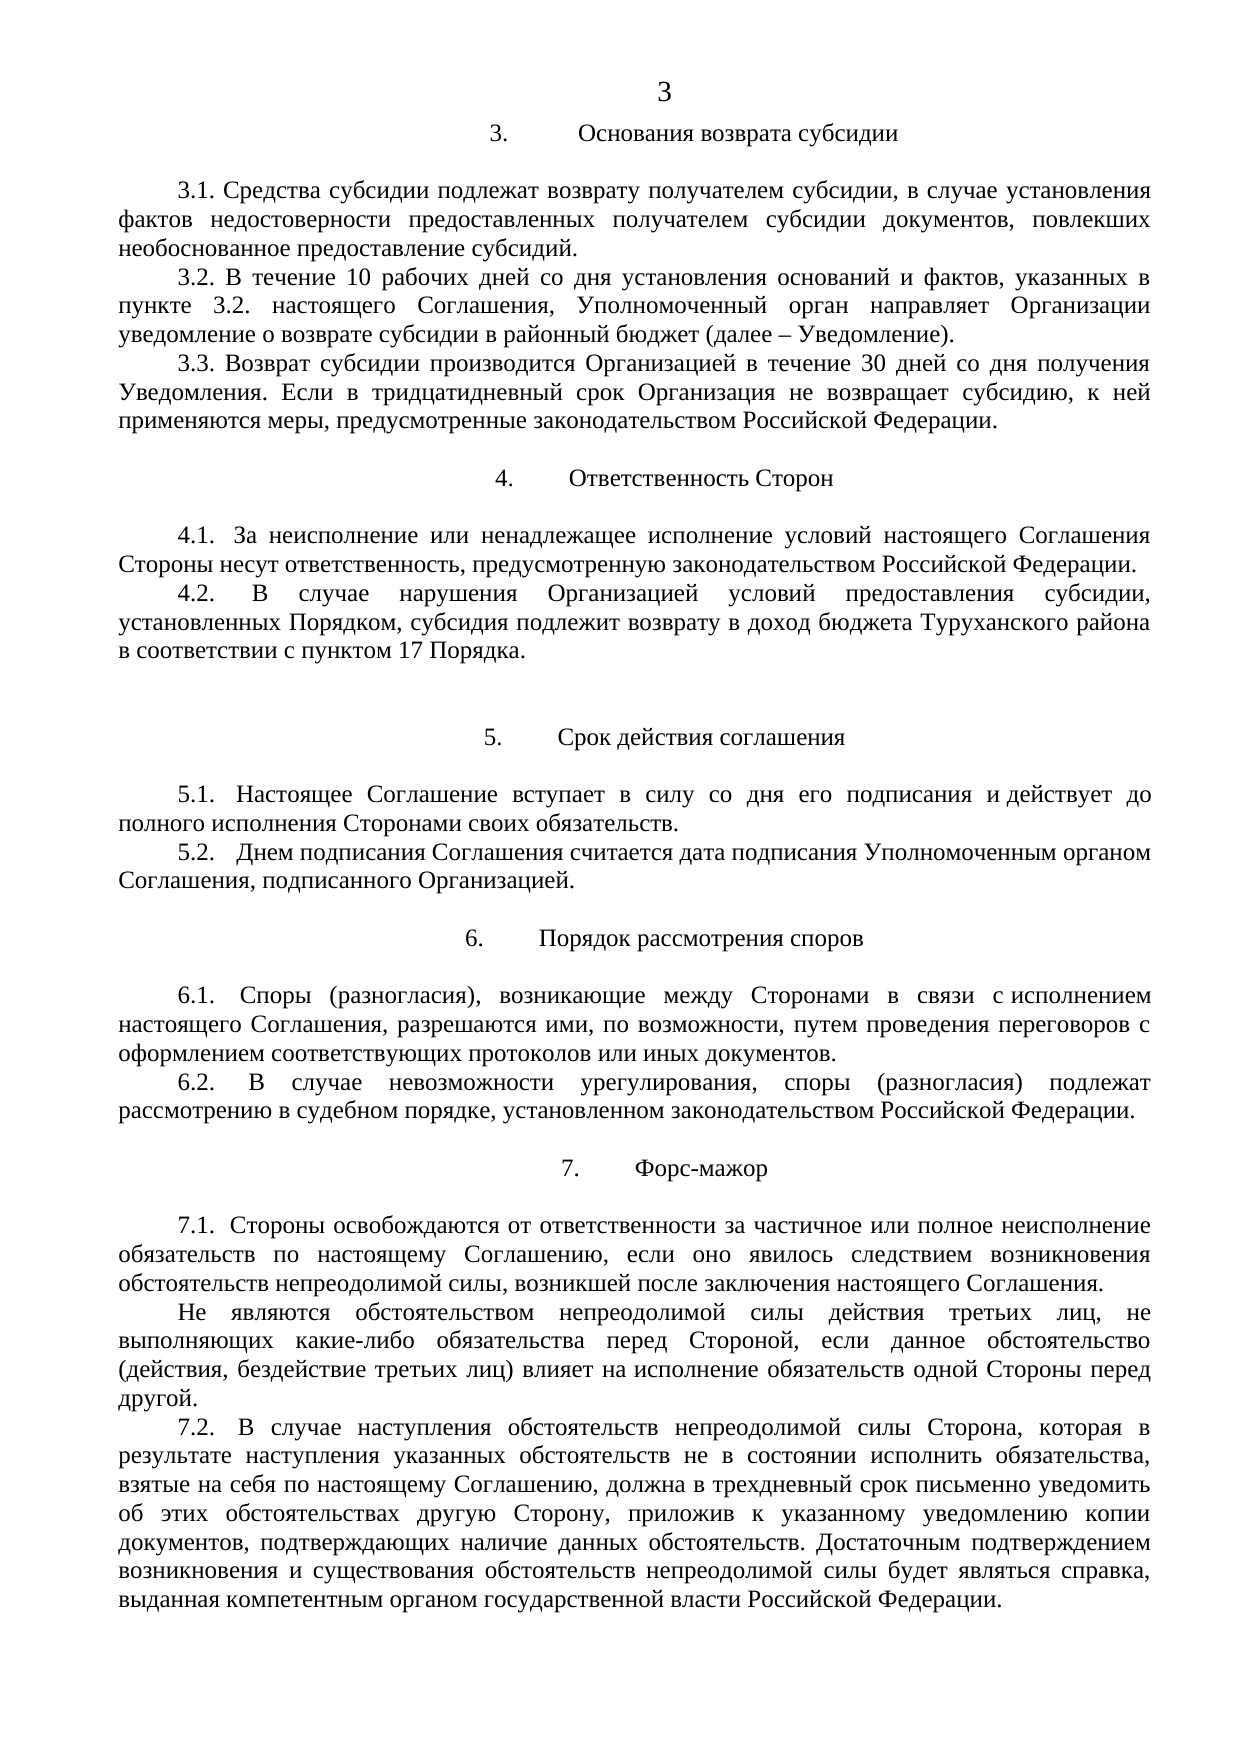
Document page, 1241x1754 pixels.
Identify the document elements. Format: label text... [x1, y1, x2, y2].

list В случае нарушения Организацией условий предоставления субсидии, установленных Порядком, субсидия подлежит возврату в доход бюджета Туруханского района в соответствии с пунктом 17 Порядка. [118, 578, 1152, 664]
list Срок действия соглашения [118, 722, 1152, 751]
list Стороны освобождаются от ответственности за частичное или полное неисполнение обязательств по настоящему Соглашению, если оно явилось следствием возникновения обстоятельств непреодолимой силы, возникшей после заключения настоящего Соглашения. [118, 1211, 1152, 1297]
list Ответственность Сторон [118, 463, 1152, 492]
list В случае невозможности урегулирования, споры (разногласия) подлежат рассмотрению в судебном порядке, установленном законодательством Российской Федерации. [118, 1067, 1152, 1124]
list 3.1. Средства субсидии подлежат возврату получателем субсидии, в случае установления фактов недостоверности предоставленных получателем субсидии документов, повлекших необоснованное предоставление субсидий. [118, 176, 1152, 262]
list Настоящее Соглашение вступает в силу со дня его подписания и действует до полного исполнения Сторонами своих обязательств. [118, 779, 1152, 837]
list 3.3. Возврат субсидии производится Организацией в течение 30 дней со дня получения Уведомления. Если в тридцатидневный срок Организация не возвращает субсидию, к ней применяются меры, предусмотренные законодательством Российской Федерации. [118, 348, 1152, 434]
list 3.2. В течение 10 рабочих дней со дня установления оснований и фактов, указанных в пункте 3.2. настоящего Соглашения, Уполномоченный орган направляет Организации уведомление о возврате субсидии в районный бюджет (далее – Уведомление). [118, 262, 1152, 348]
text Не являются обстоятельством непреодолимой силы действия третьих лиц, не выполняющих какие-либо обязательства перед Стороной, если данное обстоятельство (действия, бездействие третьих лиц) влияет на исполнение обязательств одной Стороны перед другой. [118, 1297, 1152, 1412]
list Споры (разногласия), возникающие между Сторонами в связи с исполнением настоящего Соглашения, разрешаются ими, по возможности, путем проведения переговоров с оформлением соответствующих протоколов или иных документов. [118, 981, 1152, 1067]
list За неисполнение или ненадлежащее исполнение условий настоящего Соглашения Стороны несут ответственность, предусмотренную законодательством Российской Федерации. [118, 521, 1152, 578]
list Порядок рассмотрения споров [118, 923, 1152, 952]
list Днем подписания Соглашения считается дата подписания Уполномоченным органом Соглашения, подписанного Организацией. [118, 837, 1152, 894]
list В случае наступления обстоятельств непреодолимой силы Сторона, которая в результате наступления указанных обстоятельств не в состоянии исполнить обязательства, взятые на себя по настоящему Соглашению, должна в трехдневный срок письменно уведомить об этих обстоятельствах другую Сторону, приложив к указанному уведомлению копии документов, подтверждающих наличие данных обстоятельств. Достаточным подтверждением возникновения и существования обстоятельств непреодолимой силы будет являться справка, выданная компетентным органом государственной власти Российской Федерации. [118, 1412, 1152, 1613]
list Форс-мажор [118, 1153, 1152, 1182]
list Основания возврата субсидии [177, 118, 1152, 147]
